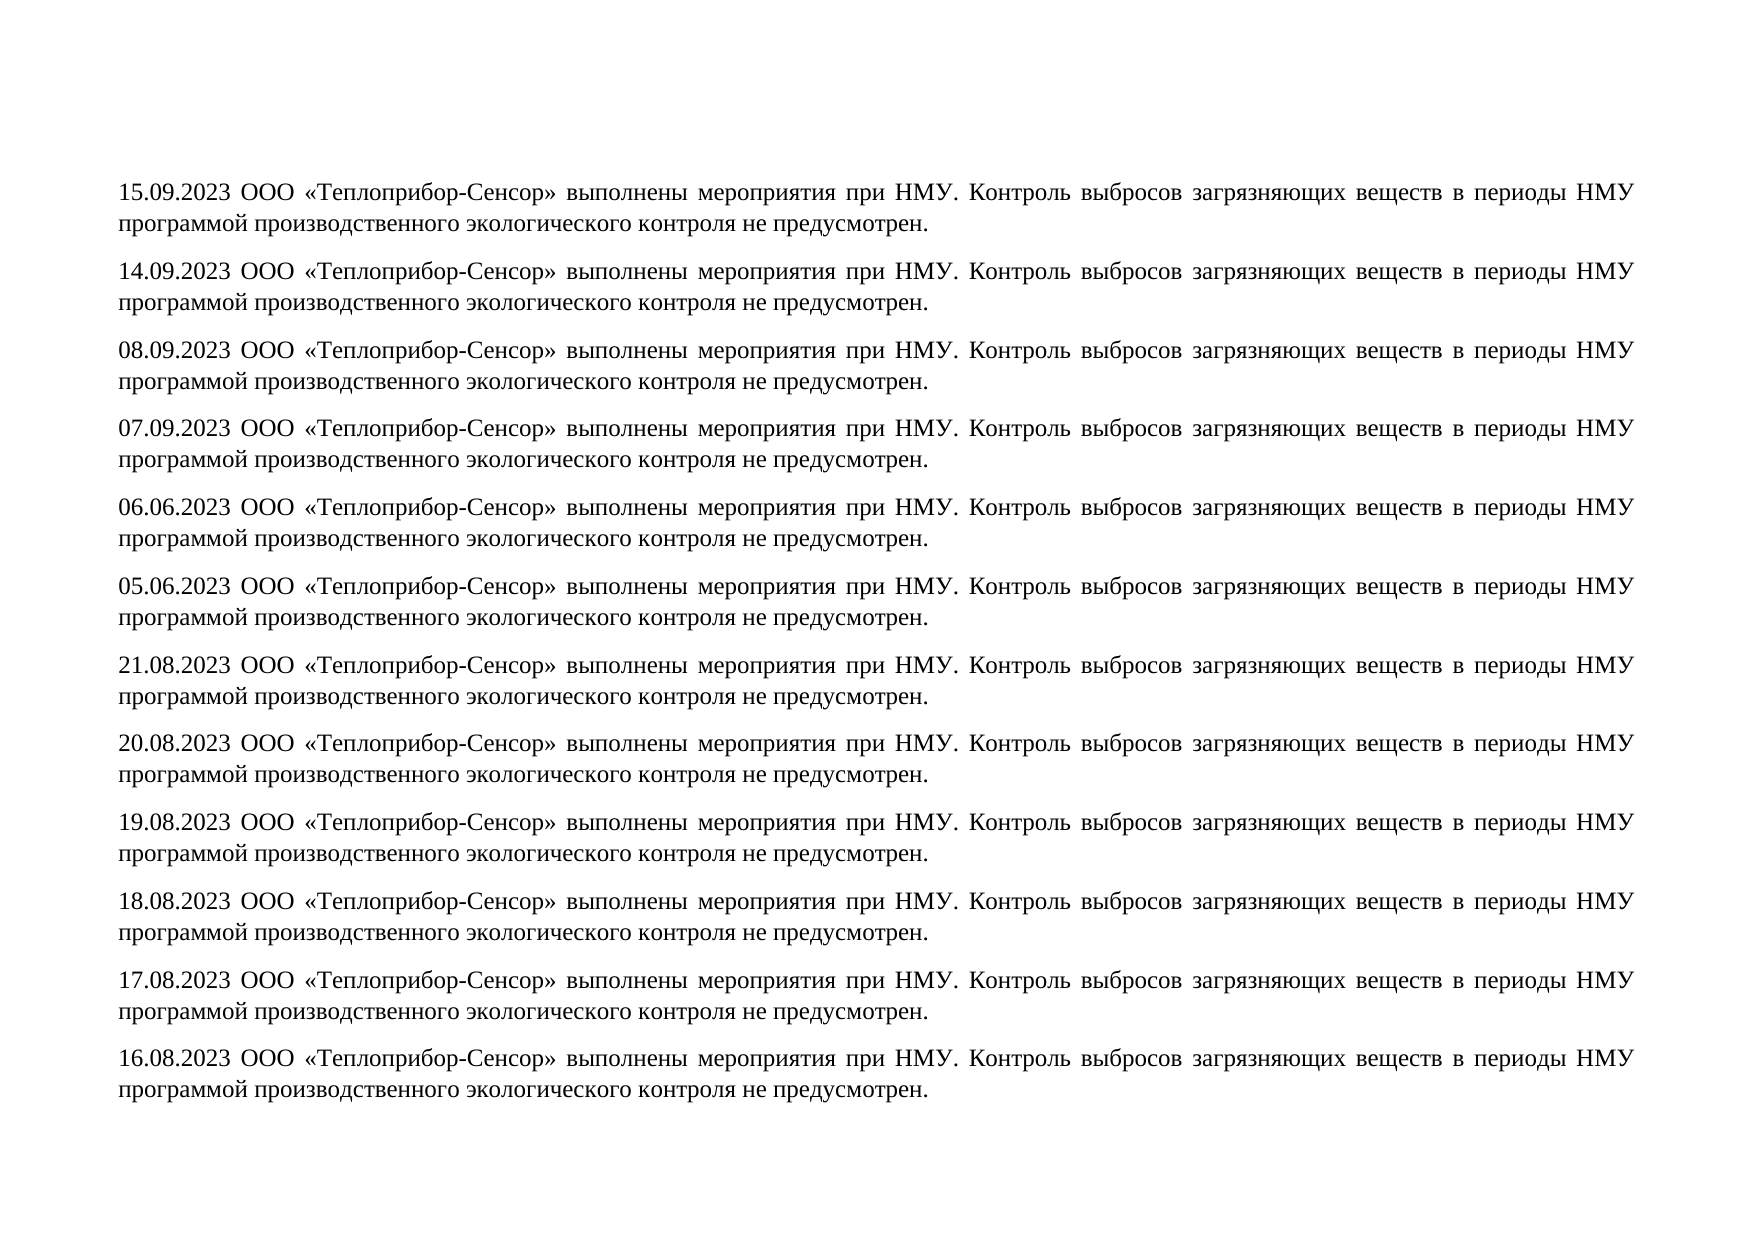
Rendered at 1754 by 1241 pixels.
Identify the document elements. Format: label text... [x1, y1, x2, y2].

text 05.06.2023 ООО «Теплоприбор-Сенсор» выполнены мероприятия при НМУ. Контроль выбросов загрязняющих веществ в периоды НМУ программой производственного экологического контроля не предусмотрен. [118, 571, 1636, 631]
text 14.09.2023 ООО «Теплоприбор-Сенсор» выполнены мероприятия при НМУ. Контроль выбросов загрязняющих веществ в периоды НМУ программой производственного экологического контроля не предусмотрен. [118, 256, 1636, 316]
text 06.06.2023 ООО «Теплоприбор-Сенсор» выполнены мероприятия при НМУ. Контроль выбросов загрязняющих веществ в периоды НМУ программой производственного экологического контроля не предусмотрен. [118, 492, 1636, 552]
text 16.08.2023 ООО «Теплоприбор-Сенсор» выполнены мероприятия при НМУ. Контроль выбросов загрязняющих веществ в периоды НМУ программой производственного экологического контроля не предусмотрен. [118, 1043, 1636, 1103]
text 19.08.2023 ООО «Теплоприбор-Сенсор» выполнены мероприятия при НМУ. Контроль выбросов загрязняющих веществ в периоды НМУ программой производственного экологического контроля не предусмотрен. [118, 807, 1636, 867]
text 18.08.2023 ООО «Теплоприбор-Сенсор» выполнены мероприятия при НМУ. Контроль выбросов загрязняющих веществ в периоды НМУ программой производственного экологического контроля не предусмотрен. [118, 886, 1636, 946]
text 15.09.2023 ООО «Теплоприбор-Сенсор» выполнены мероприятия при НМУ. Контроль выбросов загрязняющих веществ в периоды НМУ программой производственного экологического контроля не предусмотрен. [118, 177, 1636, 237]
text 21.08.2023 ООО «Теплоприбор-Сенсор» выполнены мероприятия при НМУ. Контроль выбросов загрязняющих веществ в периоды НМУ программой производственного экологического контроля не предусмотрен. [118, 650, 1636, 709]
text 17.08.2023 ООО «Теплоприбор-Сенсор» выполнены мероприятия при НМУ. Контроль выбросов загрязняющих веществ в периоды НМУ программой производственного экологического контроля не предусмотрен. [118, 965, 1636, 1024]
text 07.09.2023 ООО «Теплоприбор-Сенсор» выполнены мероприятия при НМУ. Контроль выбросов загрязняющих веществ в периоды НМУ программой производственного экологического контроля не предусмотрен. [118, 413, 1636, 473]
text 20.08.2023 ООО «Теплоприбор-Сенсор» выполнены мероприятия при НМУ. Контроль выбросов загрязняющих веществ в периоды НМУ программой производственного экологического контроля не предусмотрен. [118, 728, 1636, 788]
text 08.09.2023 ООО «Теплоприбор-Сенсор» выполнены мероприятия при НМУ. Контроль выбросов загрязняющих веществ в периоды НМУ программой производственного экологического контроля не предусмотрен. [118, 335, 1636, 394]
